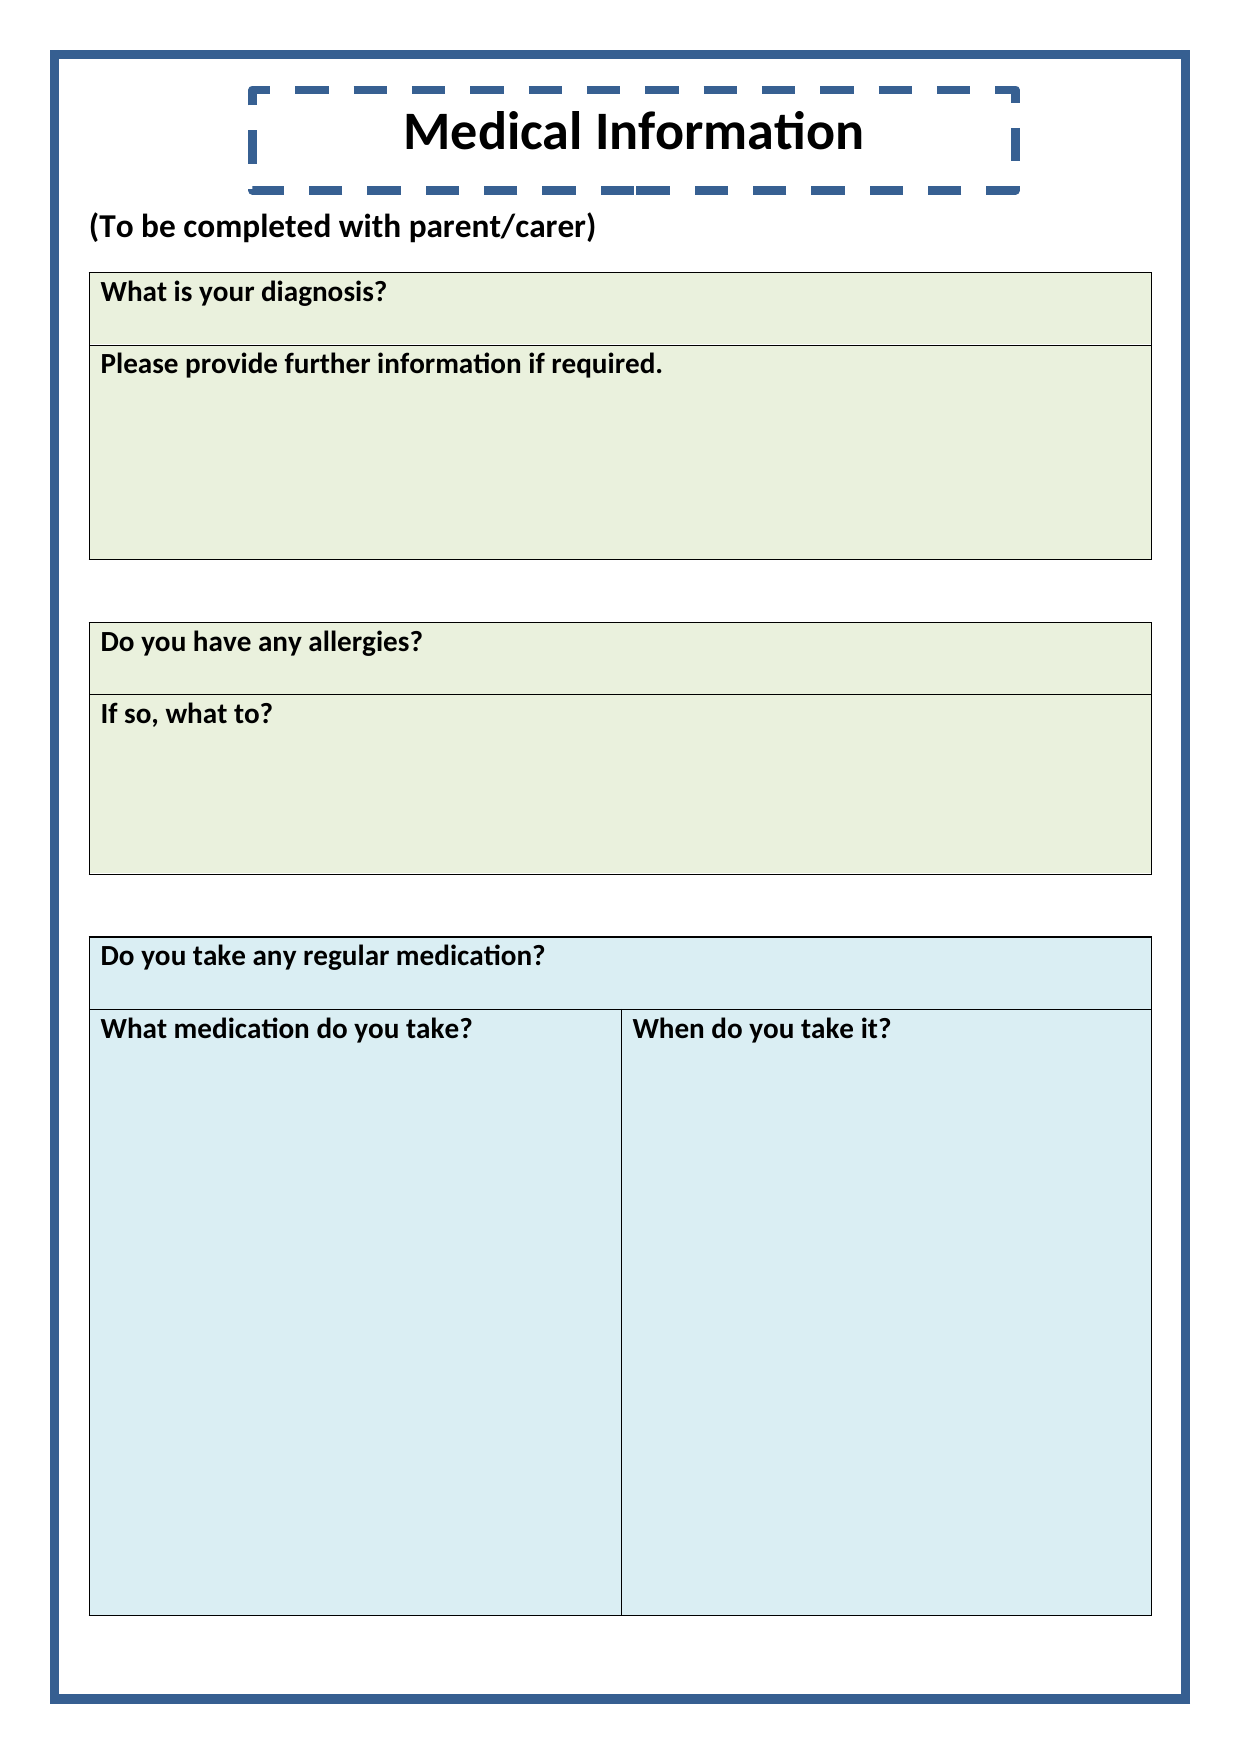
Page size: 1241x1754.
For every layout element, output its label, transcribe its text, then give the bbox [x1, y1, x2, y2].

table_header What is your diagnosis? [90, 273, 1151, 344]
table_cell When do you take it? [622, 1010, 1151, 1615]
table_cell What medication do you take? [90, 1010, 621, 1615]
text (To be completed with parent/carer) [89, 204, 1152, 245]
table_header Do you take any regular medication? [90, 938, 1151, 1009]
table_cell Please provide further information if required. [90, 346, 1151, 559]
table_cell If so, what to? [90, 695, 1151, 873]
table_header Do you have any allergies? [90, 623, 1151, 694]
